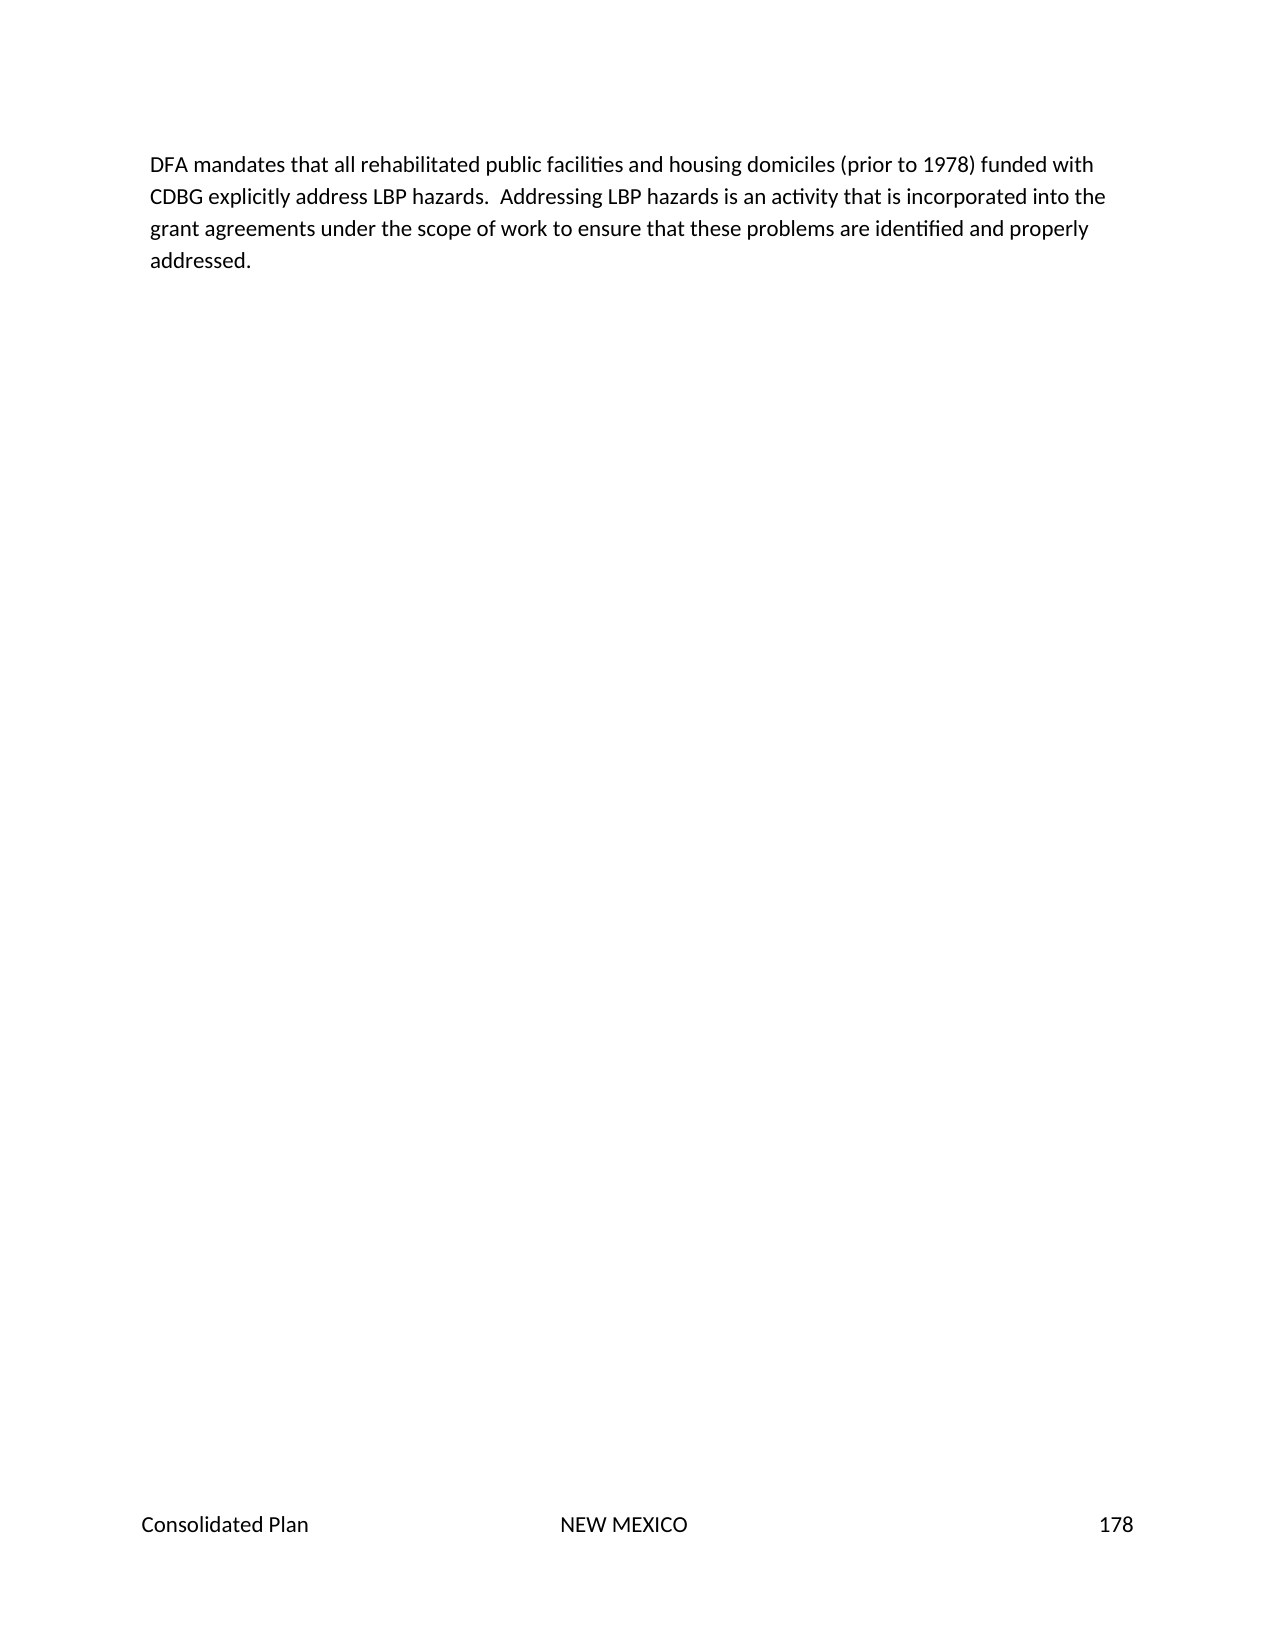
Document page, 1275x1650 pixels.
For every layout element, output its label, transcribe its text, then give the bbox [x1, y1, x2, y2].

text DFA mandates that all rehabilitated public facilities and housing domiciles (prior to 1978) funded with CDBG explicitly address LBP hazards. Addressing LBP hazards is an activity that is incorporated into the grant agreements under the scope of work to ensure that these problems are identified and properly addressed. [150, 150, 1125, 274]
